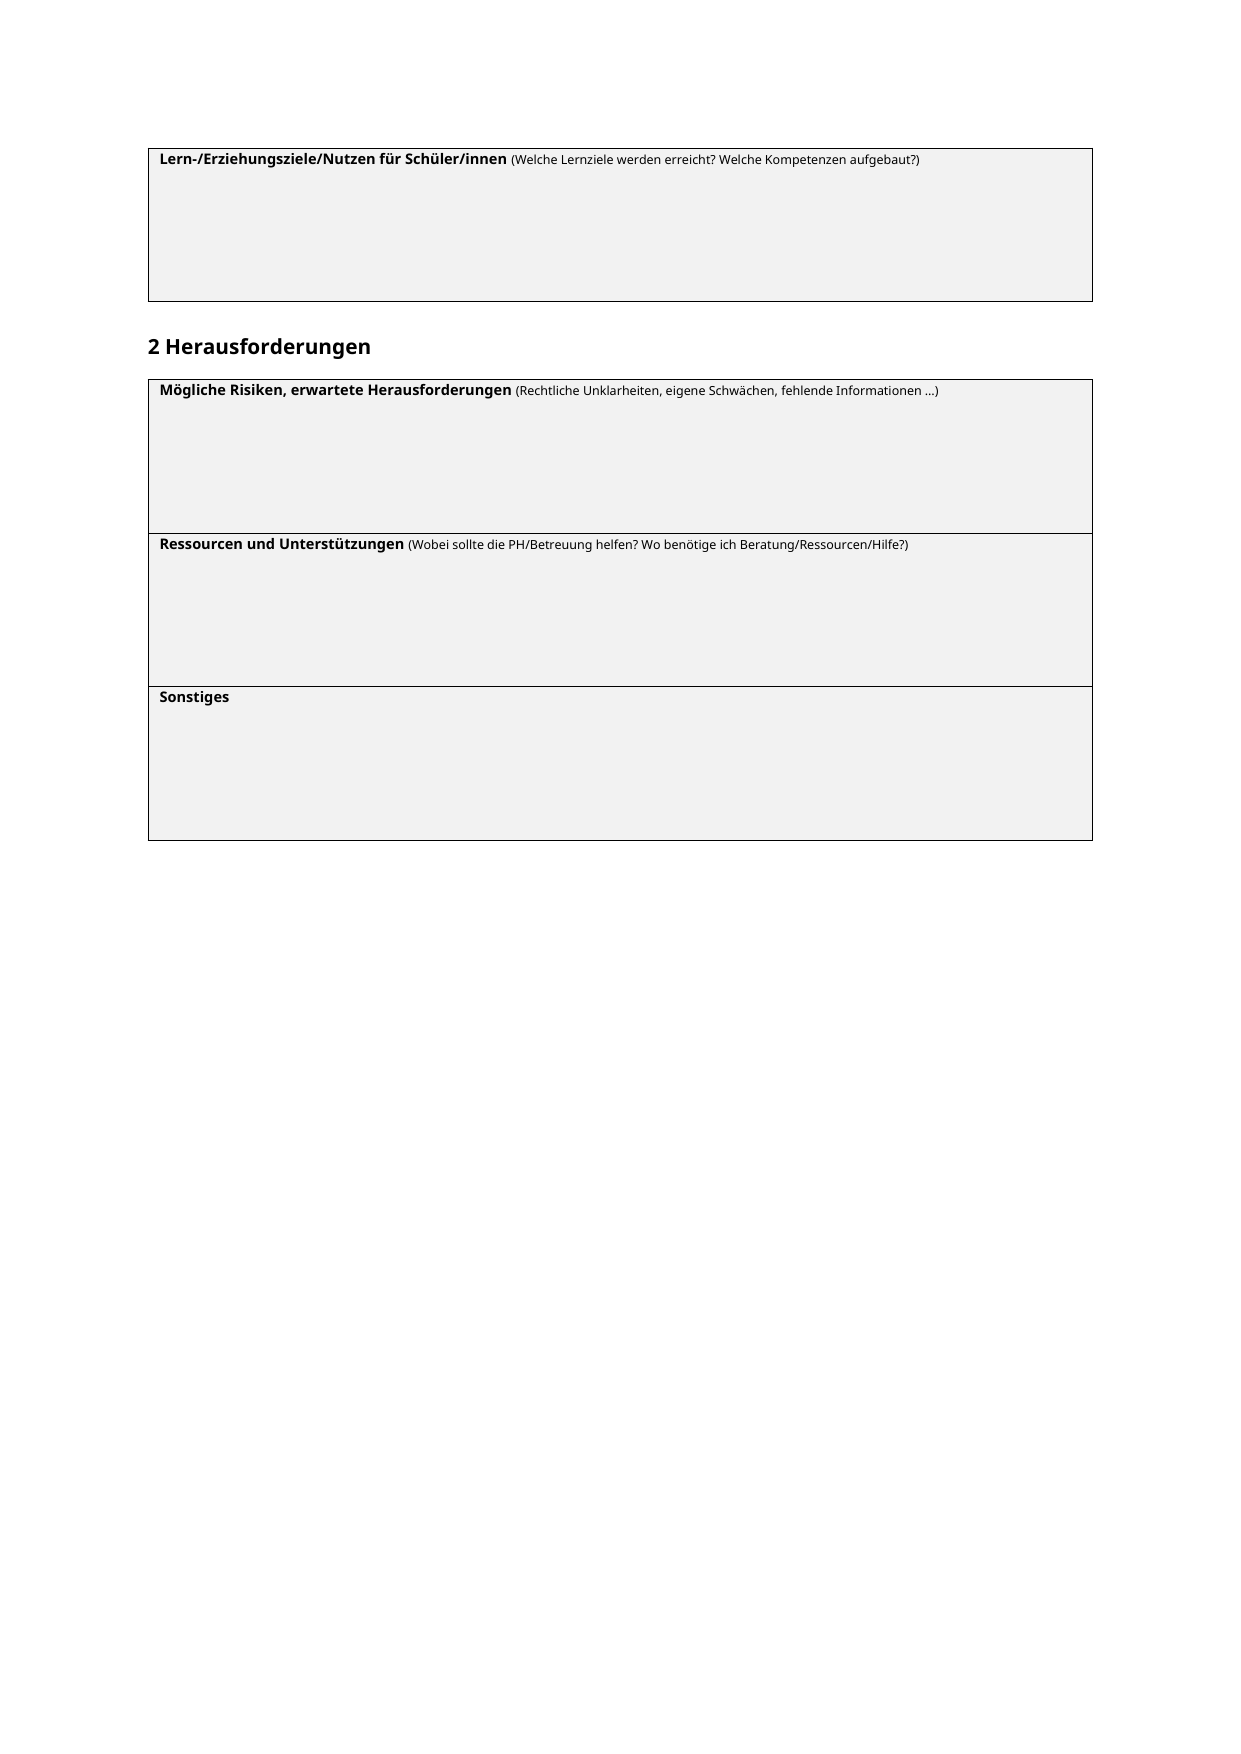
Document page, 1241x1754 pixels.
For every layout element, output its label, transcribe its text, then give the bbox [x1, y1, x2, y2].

table_cell Sonstiges [149, 687, 1092, 840]
text 2 Herausforderungen [148, 302, 1093, 361]
table_header Mögliche Risiken, erwartete Herausforderungen (Rechtliche Unklarheiten, eigene Schwächen, fehlende Informationen …) [149, 380, 1092, 533]
table_cell Ressourcen und Unterstützungen (Wobei sollte die PH/Betreuung helfen? Wo benötige ich Beratung/Ressourcen/Hilfe?) [149, 534, 1092, 686]
table_cell Lern-/Erziehungsziele/Nutzen für Schüler/innen (Welche Lernziele werden erreicht? Welche Kompetenzen aufgebaut?) [149, 149, 1092, 301]
